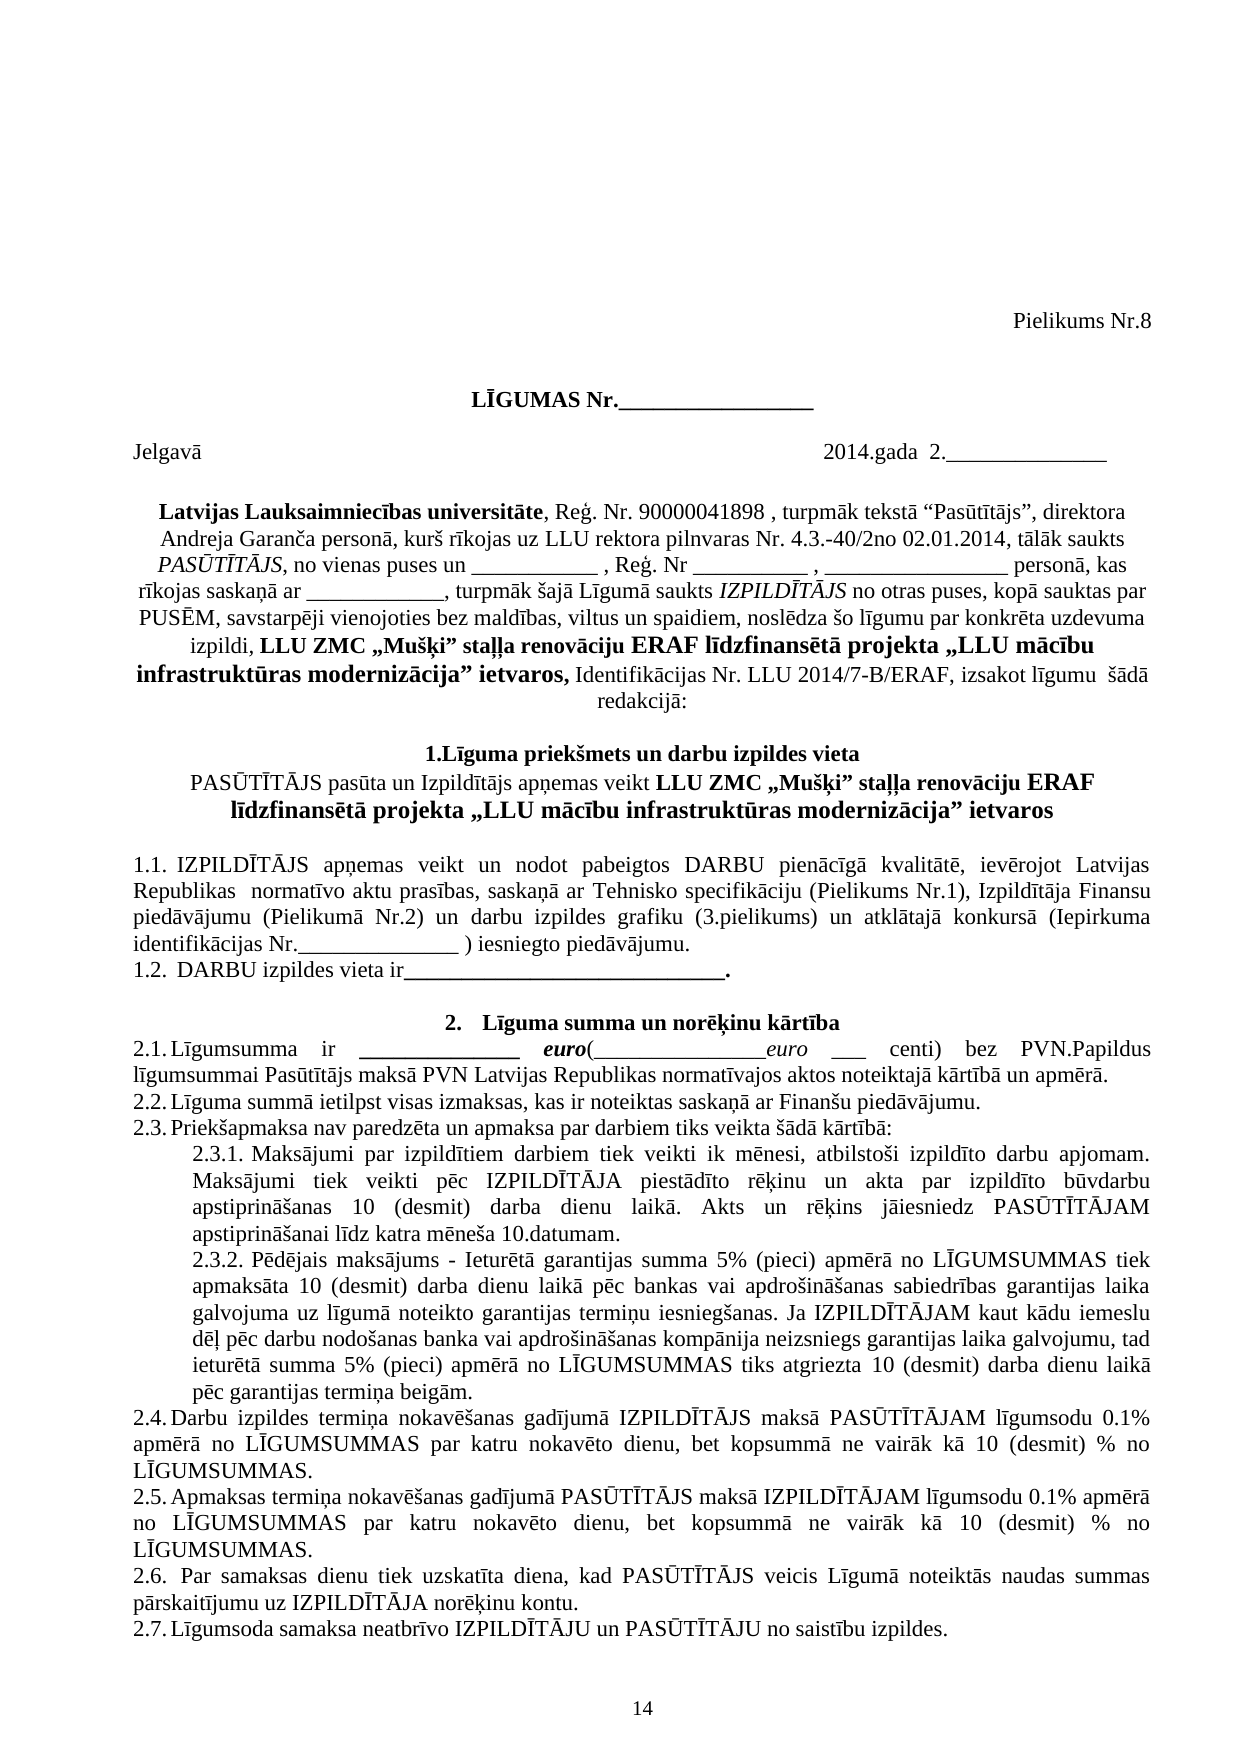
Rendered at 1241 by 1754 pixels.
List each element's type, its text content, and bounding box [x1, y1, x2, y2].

list Līguma summa un norēķinu kārtība [133, 1009, 1152, 1035]
list Par samaksas dienu tiek uzskatīta diena, kad PASŪTĪTĀJS veicis Līgumā noteiktās naudas summas pārskaitījumu uz IZPILDĪTĀJA norēķinu kontu. [133, 1562, 1152, 1615]
list Maksājumi par izpildītiem darbiem tiek veikti ik mēnesi, atbilstoši izpildīto darbu apjomam. Maksājumi tiek veikti pēc IZPILDĪTĀJA piestādīto rēķinu un akta par izpildīto būvdarbu apstiprināšanas 10 (desmit) darba dienu laikā. Akts un rēķins jāiesniedz PASŪTĪTĀJAM apstiprināšanai līdz katra mēneša 10.datumam. [192, 1141, 1152, 1246]
list Līgumsoda samaksa neatbrīvo IZPILDĪTĀJU un PASŪTĪTĀJU no saistību izpildes. [133, 1615, 1152, 1641]
list Līguma summā ietilpst visas izmaksas, kas ir noteiktas saskaņā ar Finanšu piedāvājumu. [133, 1088, 1152, 1114]
list DARBU izpildes vieta ir____________________________. [133, 956, 1152, 982]
list Priekšapmaksa nav paredzēta un apmaksa par darbiem tiks veikta šādā kārtībā: [133, 1114, 1152, 1141]
text Pielikums Nr.8 [133, 307, 1152, 333]
list Līgumsumma ir ______________ euro(_______________euro ___ centi) bez PVN.Papildus līgumsummai Pasūtītājs maksā PVN Latvijas Republikas normatīvajos aktos noteiktajā kārtībā un apmērā. [133, 1035, 1152, 1088]
text Latvijas Lauksaimniecības universitāte, Reģ. Nr. 90000041898 , turpmāk tekstā “Pasūtītājs”, direktora Andreja Garanča personā, kurš rīkojas uz LLU rektora pilnvaras Nr. 4.3.-40/2no 02.01.2014, tālāk saukts PASŪTĪTĀJS, no vienas puses un ___________ , Reģ. Nr __________ , ________________ personā, kas rīkojas saskaņā ar ____________, turpmāk šajā Līgumā saukts IZPILDĪTĀJS no otras puses, kopā sauktas par PUSĒM, savstarpēji vienojoties bez maldības, viltus un spaidiem, noslēdza šo līgumu par konkrēta uzdevuma izpildi, LLU ZMC „Mušķi” staļļa renovāciju ERAF līdzfinansētā projekta „LLU mācību infrastruktūras modernizācija” ietvaros, Identifikācijas Nr. LLU 2014/7-B/ERAF, izsakot līgumu šādā redakcijā: [133, 498, 1152, 714]
list IZPILDĪTĀJS apņemas veikt un nodot pabeigtos DARBU pienācīgā kvalitātē, ievērojot Latvijas Republikas normatīvo aktu prasības, saskaņā ar Tehnisko specifikāciju (Pielikums Nr.1), Izpildītāja Finansu piedāvājumu (Pielikumā Nr.2) un darbu izpildes grafiku (3.pielikums) un atklātajā konkursā (Iepirkuma identifikācijas Nr.______________ ) iesniegto piedāvājumu. [133, 851, 1152, 956]
list Pēdējais maksājums - Ieturētā garantijas summa 5% (pieci) apmērā no LĪGUMSUMMAS tiek apmaksāta 10 (desmit) darba dienu laikā pēc bankas vai apdrošināšanas sabiedrības garantijas laika galvojuma uz līgumā noteikto garantijas termiņu iesniegšanas. Ja IZPILDĪTĀJAM kaut kādu iemeslu dēļ pēc darbu nodošanas banka vai apdrošināšanas kompānija neizsniegs garantijas laika galvojumu, tad ieturētā summa 5% (pieci) apmērā no LĪGUMSUMMAS tiks atgriezta 10 (desmit) darba dienu laikā pēc garantijas termiņa beigām. [192, 1246, 1152, 1404]
text PASŪTĪTĀJS pasūta un Izpildītājs apņemas veikt LLU ZMC „Mušķi” staļļa renovāciju ERAF līdzfinansētā projekta „LLU mācību infrastruktūras modernizācija” ietvaros [133, 767, 1152, 824]
list Darbu izpildes termiņa nokavēšanas gadījumā IZPILDĪTĀJS maksā PASŪTĪTĀJAM līgumsodu 0.1% apmērā no LĪGUMSUMMAS par katru nokavēto dienu, bet kopsummā ne vairāk kā 10 (desmit) % no LĪGUMSUMMAS. [133, 1404, 1152, 1483]
list Apmaksas termiņa nokavēšanas gadījumā PASŪTĪTĀJS maksā IZPILDĪTĀJAM līgumsodu 0.1% apmērā no LĪGUMSUMMAS par katru nokavēto dienu, bet kopsummā ne vairāk kā 10 (desmit) % no LĪGUMSUMMAS. [133, 1483, 1152, 1562]
text 1.Līguma priekšmets un darbu izpildes vieta [133, 740, 1152, 767]
text Jelgavā 2014.gada 2.______________ [133, 438, 1152, 465]
text LĪGUMAS Nr._________________ [133, 386, 1152, 412]
